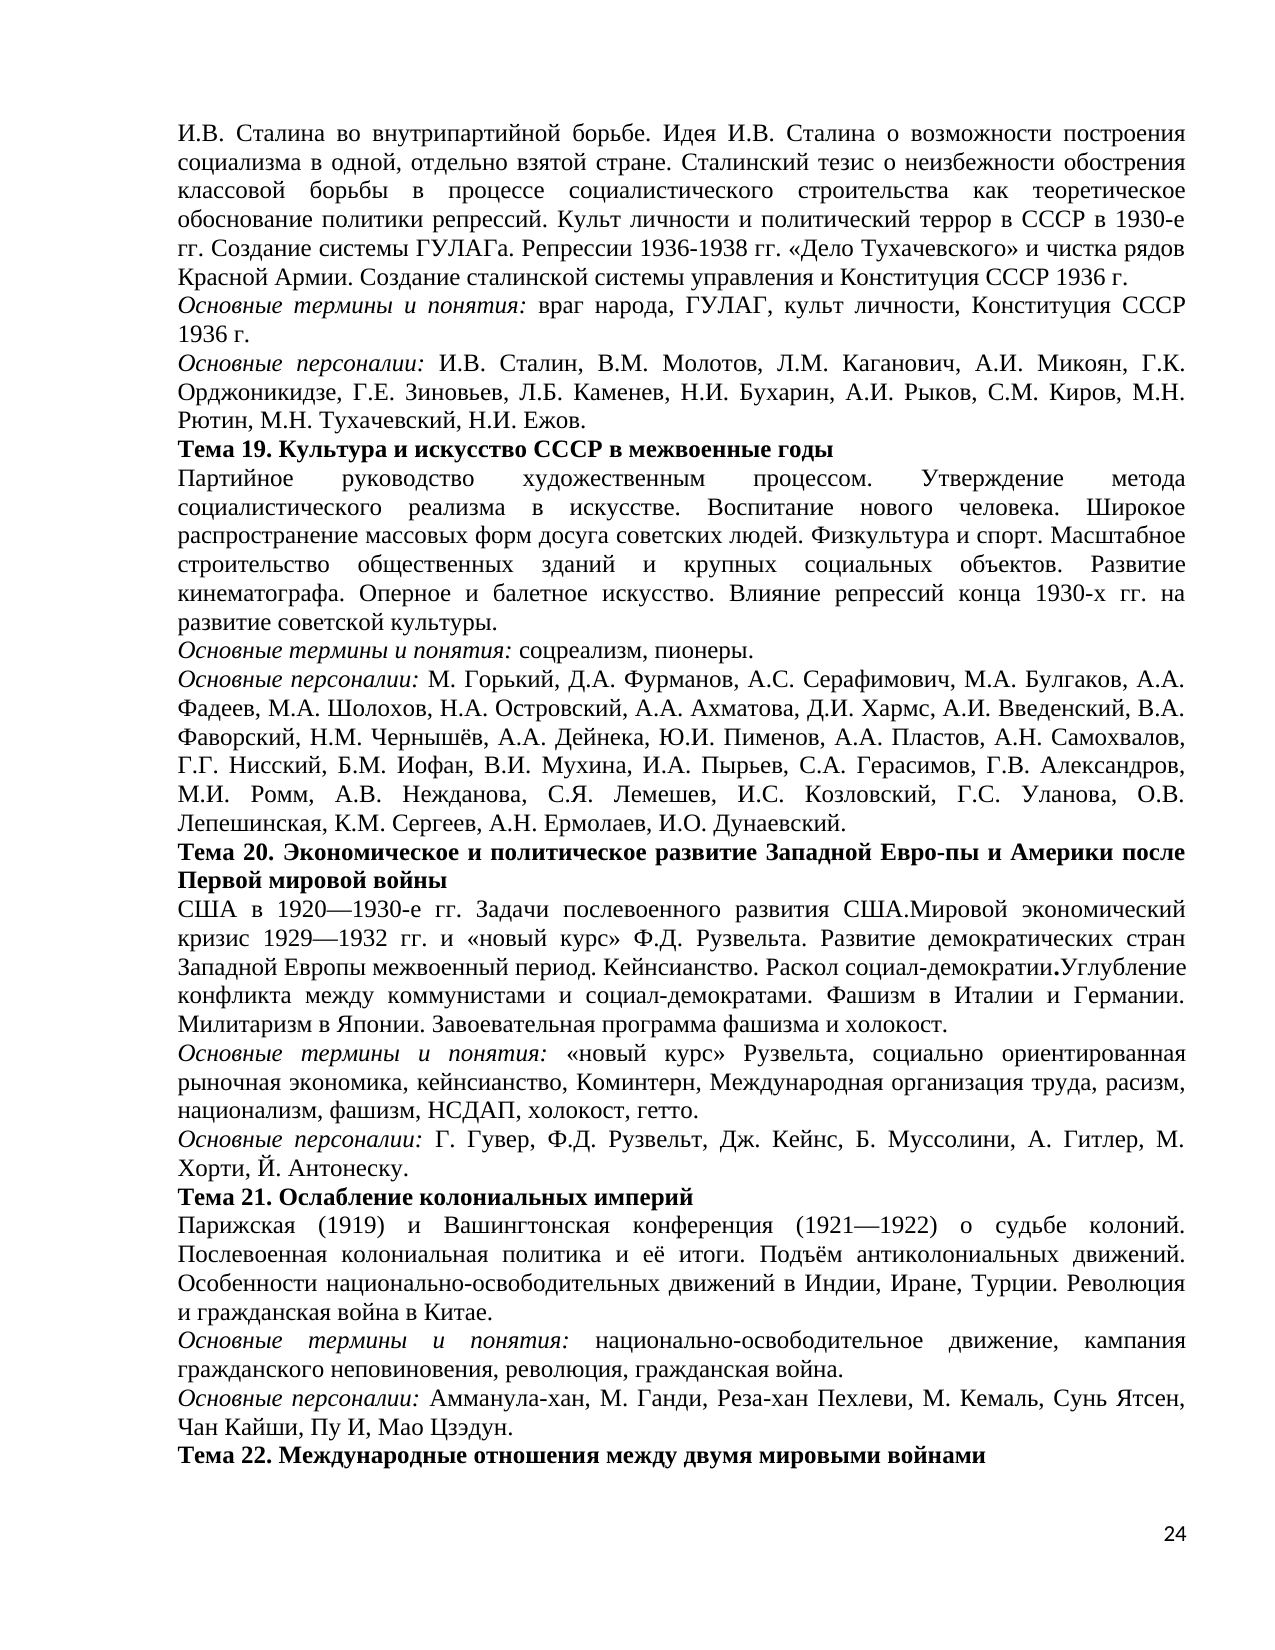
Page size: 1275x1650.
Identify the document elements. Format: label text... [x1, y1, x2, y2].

text Парижская (1919) и Вашингтонская конференция (1921—1922) о судьбе колоний. Послевоенная колониальная политика и её итоги. Подъём антиколониальных движений. Особенности национально-освободительных движений в Индии, Иране, Турции. Революция и гражданская война в Китае. [177, 1211, 1186, 1326]
text Тема 19. Культура и искусство СССР в межвоенные годы [177, 434, 1186, 463]
text Основные персоналии: Амманула-хан, М. Ганди, Реза-хан Пехлеви, М. Кемаль, Сунь Ятсен, Чан Кайши, Пу И, Мао Цзэдун. [177, 1383, 1186, 1441]
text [177, 118, 1186, 291]
text Основные термины и понятия: враг народа, ГУЛАГ, культ личности, Конституция СССР 1936 г. [177, 291, 1186, 348]
text Партийное руководство художественным процессом. Утверждение метода социалистического реализма в искусстве. Воспитание нового человека. Широкое распространение массовых форм досуга советских людей. Физкультура и спорт. Масштабное строительство общественных зданий и крупных социальных объектов. Развитие кинематографа. Оперное и балетное искусство. Влияние репрессий конца 1930-х гг. на развитие советской культуры. [177, 463, 1186, 636]
text Основные термины и понятия: «новый курс» Рузвельта, социально ориентированная рыночная экономика, кейнсианство, Коминтерн, Международная организация труда, расизм, национализм, фашизм, НСДАП, холокост, гетто. [177, 1038, 1186, 1124]
text Тема 21. Ослабление колониальных империй [177, 1182, 1186, 1211]
text Тема 20. Экономическое и политическое развитие Западной Евро-пы и Америки после Первой мировой войны [177, 837, 1186, 894]
text США в 1920—1930-е гг. Задачи послевоенного развития США.Мировой экономический кризис 1929—1932 гг. и «новый курс» Ф.Д. Рузвельта. Развитие демократических стран Западной Европы межвоенный период. Кейнсианство. Раскол социал-демократии.Углубление конфликта между коммунистами и социал-демократами. Фашизм в Италии и Германии. Милитаризм в Японии. Завоевательная программа фашизма и холокост. [177, 894, 1186, 1038]
text Тема 22. Международные отношения между двумя мировыми войнами [177, 1441, 1186, 1469]
text Основные термины и понятия: национально-освободительное движение, кампания гражданского неповиновения, революция, гражданская война. [177, 1326, 1186, 1383]
text Основные термины и понятия: соцреализм, пионеры. [177, 636, 1186, 664]
text Основные персоналии: И.В. Сталин, В.М. Молотов, Л.М. Каганович, А.И. Микоян, Г.К. Орджоникидзе, Г.Е. Зиновьев, Л.Б. Каменев, Н.И. Бухарин, А.И. Рыков, С.М. Киров, М.Н. Рютин, М.Н. Тухачевский, Н.И. Ежов. [177, 348, 1186, 434]
text Основные персоналии: М. Горький, Д.А. Фурманов, А.С. Серафимович, М.А. Булгаков, А.А. Фадеев, М.А. Шолохов, Н.А. Островский, А.А. Ахматова, Д.И. Хармс, А.И. Введенский, В.А. Фаворский, Н.М. Чернышёв, А.А. Дейнека, Ю.И. Пименов, А.А. Пластов, А.Н. Самохвалов, Г.Г. Нисский, Б.М. Иофан, В.И. Мухина, И.А. Пырьев, С.А. Герасимов, Г.В. Александров, М.И. Ромм, А.В. Нежданова, С.Я. Лемешев, И.С. Козловский, Г.С. Уланова, О.В. Лепешинская, К.М. Сергеев, А.Н. Ермолаев, И.О. Дунаевский. [177, 664, 1186, 837]
text Основные персоналии: Г. Гувер, Ф.Д. Рузвельт, Дж. Кейнс, Б. Муссолини, А. Гитлер, М. Хорти, Й. Антонеску. [177, 1124, 1186, 1182]
